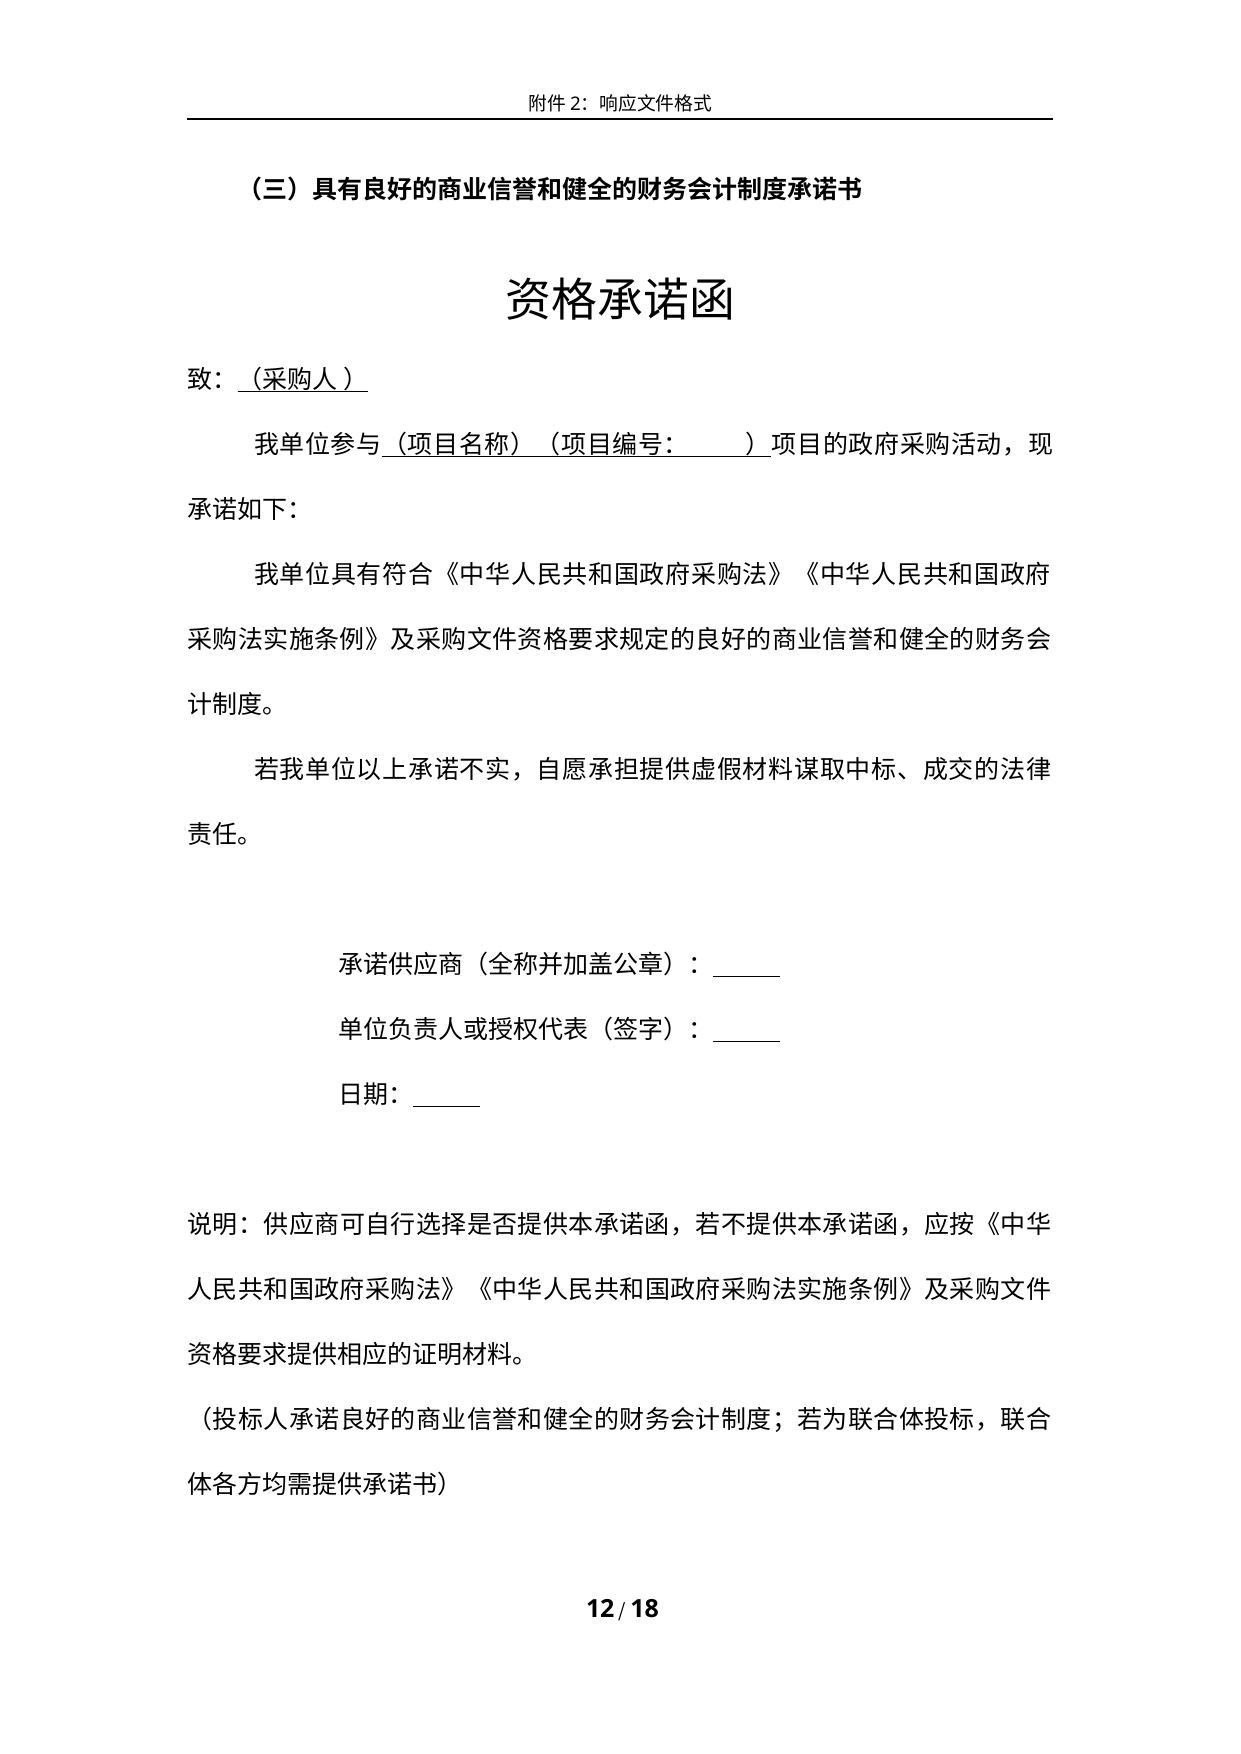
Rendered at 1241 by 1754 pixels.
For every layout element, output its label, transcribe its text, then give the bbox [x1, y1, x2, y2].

text 我单位参与（项目名称）（项目编号： ）项目的政府采购活动，现承诺如下： [187, 410, 1053, 540]
text 单位负责人或授权代表（签字）： [187, 995, 1053, 1060]
text 若我单位以上承诺不实，自愿承担提供虚假材料谋取中标、成交的法律责任。 [187, 735, 1053, 865]
text 日期： [187, 1060, 1053, 1125]
subtitle （三）具有良好的商业信誉和健全的财务会计制度承诺书 [187, 156, 1053, 221]
text 我单位具有符合《中华人民共和国政府采购法》《中华人民共和国政府采购法实施条例》及采购文件资格要求规定的良好的商业信誉和健全的财务会计制度。 [187, 540, 1053, 735]
text 致：（采购人 ） [187, 345, 1053, 410]
text 资格承诺函 [187, 248, 1053, 345]
text （投标人承诺良好的商业信誉和健全的财务会计制度；若为联合体投标，联合体各方均需提供承诺书） [187, 1385, 1053, 1515]
text 说明：供应商可自行选择是否提供本承诺函，若不提供本承诺函，应按《中华人民共和国政府采购法》《中华人民共和国政府采购法实施条例》及采购文件资格要求提供相应的证明材料。 [187, 1190, 1053, 1385]
text 承诺供应商（全称并加盖公章）： [187, 930, 1053, 995]
